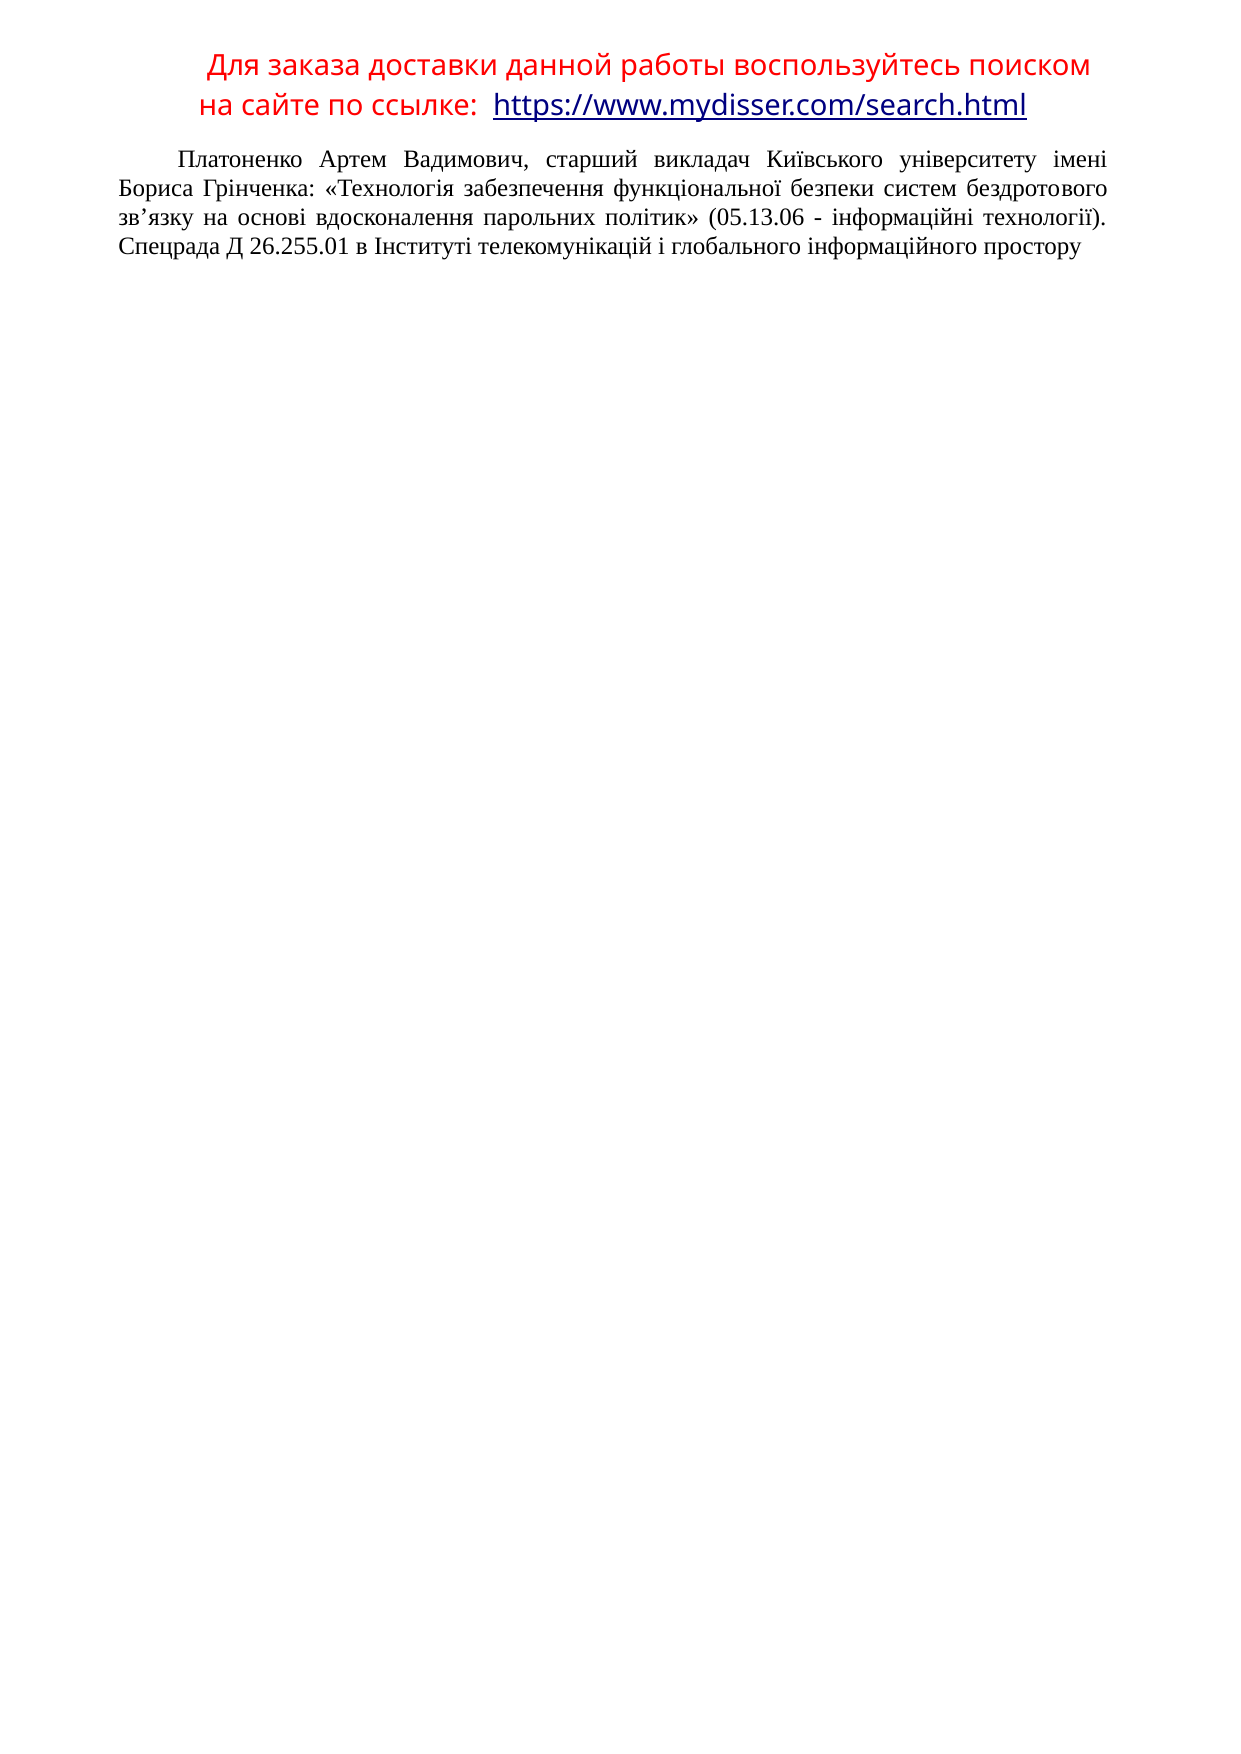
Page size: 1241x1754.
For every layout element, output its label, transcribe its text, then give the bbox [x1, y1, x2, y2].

text Платоненко Артем Вадимович, старший викладач Київського університету імені Бориса Грінченка: «Технологія забезпечення функціональної безпеки систем бездротового зв’язку на основі вдосконалення парольних політик» (05.13.06 - інформаційні технології). Спецрада Д 26.255.01 в Інституті телекомунікацій і глобального інформаційного простору [118, 144, 1107, 259]
